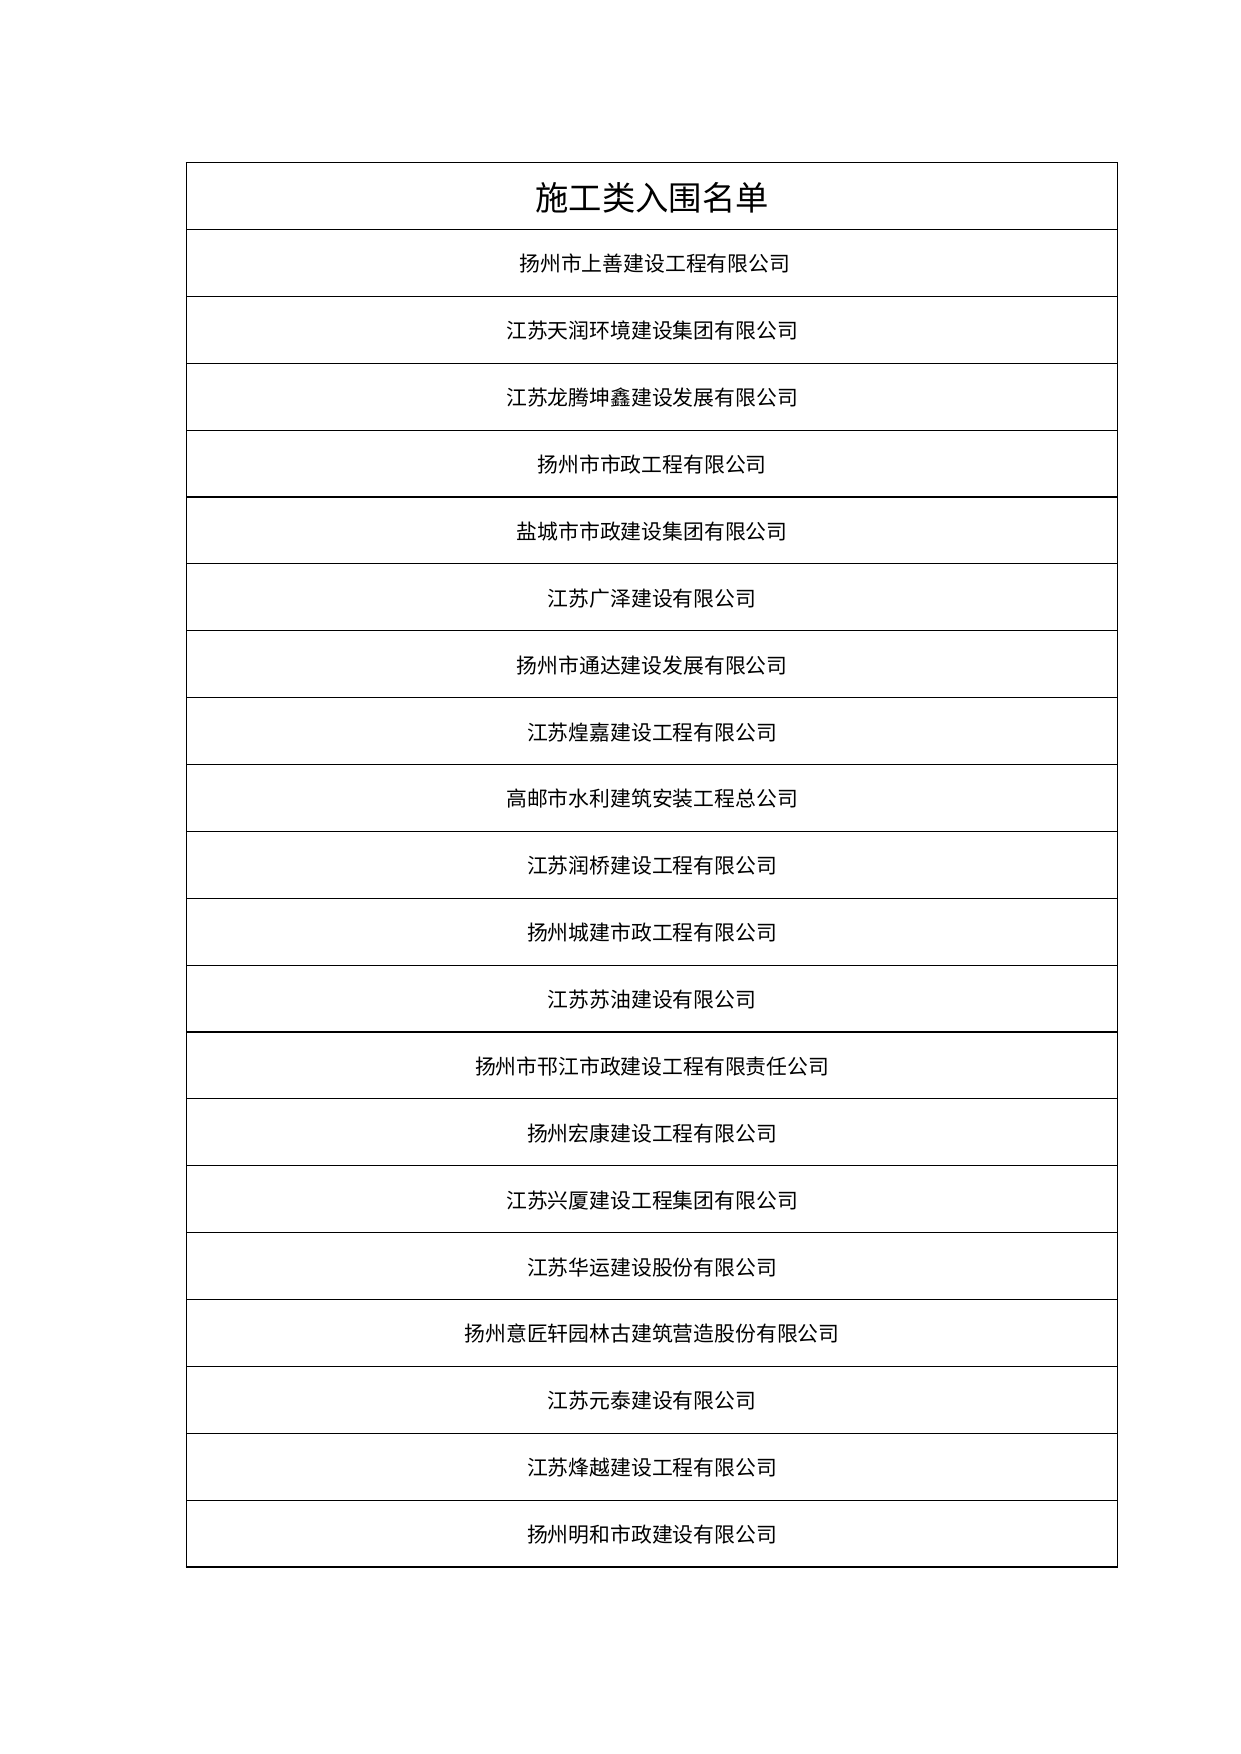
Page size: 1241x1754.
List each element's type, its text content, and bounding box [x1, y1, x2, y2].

table_cell 扬州城建市政工程有限公司 [187, 899, 1117, 964]
table_cell 江苏润桥建设工程有限公司 [187, 832, 1117, 898]
table_cell 江苏烽越建设工程有限公司 [187, 1434, 1117, 1499]
table_cell 扬州市市政工程有限公司 [187, 431, 1117, 496]
table_cell 扬州市邗江市政建设工程有限责任公司 [187, 1033, 1117, 1098]
table_cell 盐城市市政建设集团有限公司 [187, 498, 1117, 563]
table_cell 扬州明和市政建设有限公司 [187, 1501, 1117, 1566]
table_cell 高邮市水利建筑安装工程总公司 [187, 765, 1117, 831]
table_cell 江苏兴厦建设工程集团有限公司 [187, 1166, 1117, 1232]
table_cell 江苏龙腾坤鑫建设发展有限公司 [187, 364, 1117, 429]
table_cell 江苏煌嘉建设工程有限公司 [187, 698, 1117, 764]
table_header 施工类入围名单 [187, 163, 1117, 229]
table_cell 江苏天润环境建设集团有限公司 [187, 297, 1117, 363]
table_cell 江苏华运建设股份有限公司 [187, 1233, 1117, 1299]
table_cell 江苏苏油建设有限公司 [187, 966, 1117, 1031]
table_cell 扬州意匠轩园林古建筑营造股份有限公司 [187, 1300, 1117, 1366]
table_cell 江苏广泽建设有限公司 [187, 564, 1117, 630]
table_cell 扬州宏康建设工程有限公司 [187, 1099, 1117, 1165]
table_cell 江苏元泰建设有限公司 [187, 1367, 1117, 1433]
table_cell 扬州市上善建设工程有限公司 [187, 230, 1117, 296]
table_cell 扬州市通达建设发展有限公司 [187, 631, 1117, 697]
